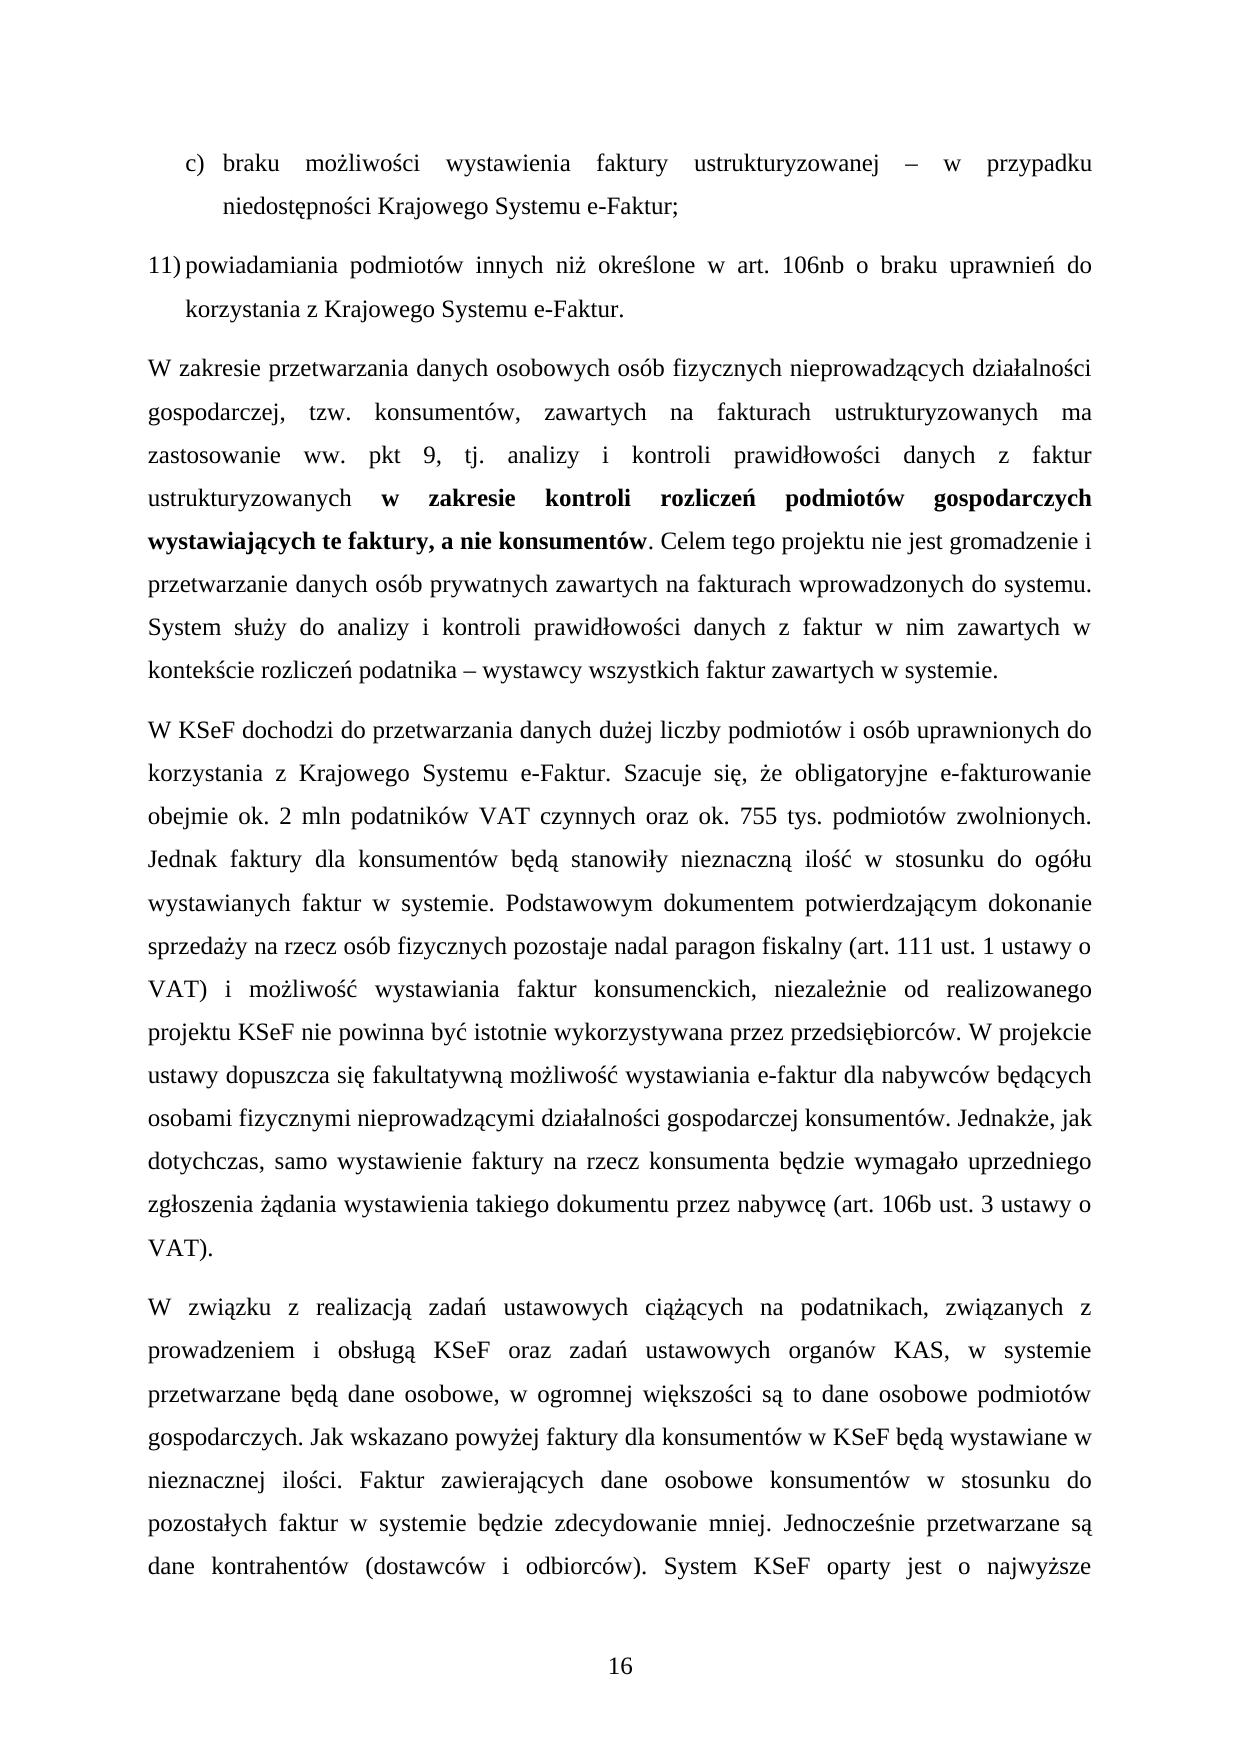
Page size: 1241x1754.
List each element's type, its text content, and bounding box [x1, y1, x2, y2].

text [148, 1292, 1093, 1580]
text W KSeF dochodzi do przetwarzania danych dużej liczby podmiotów i osób uprawnionych do korzystania z Krajowego Systemu e-Faktur. Szacuje się, że obligatoryjne e-fakturowanie obejmie ok. 2 mln podatników VAT czynnych oraz ok. 755 tys. podmiotów zwolnionych. Jednak faktury dla konsumentów będą stanowiły nieznaczną ilość w stosunku do ogółu wystawianych faktur w systemie. Podstawowym dokumentem potwierdzającym dokonanie sprzedaży na rzecz osób fizycznych pozostaje nadal paragon fiskalny (art. 111 ust. 1 ustawy o VAT) i możliwość wystawiania faktur konsumenckich, niezależnie od realizowanego projektu KSeF nie powinna być istotnie wykorzystywana przez przedsiębiorców. W projekcie ustawy dopuszcza się fakultatywną możliwość wystawiania e-faktur dla nabywców będących osobami fizycznymi nieprowadzącymi działalności gospodarczej konsumentów. Jednakże, jak dotychczas, samo wystawienie faktury na rzecz konsumenta będzie wymagało uprzedniego zgłoszenia żądania wystawienia takiego dokumentu przez nabywcę (art. 106b ust. 3 ustawy o VAT). [148, 715, 1093, 1261]
text W zakresie przetwarzania danych osobowych osób fizycznych nieprowadzących działalności gospodarczej, tzw. konsumentów, zawartych na fakturach ustrukturyzowanych ma zastosowanie ww. pkt 9, tj. analizy i kontroli prawidłowości danych z faktur ustrukturyzowanych w zakresie kontroli rozliczeń podmiotów gospodarczych wystawiających te faktury, a nie konsumentów. Celem tego projektu nie jest gromadzenie i przetwarzanie danych osób prywatnych zawartych na fakturach wprowadzonych do systemu. System służy do analizy i kontroli prawidłowości danych z faktur w nim zawartych w kontekście rozliczeń podatnika – wystawcy wszystkich faktur zawartych w systemie. [148, 353, 1093, 684]
list braku możliwości wystawienia faktury ustrukturyzowanej – w przypadku niedostępności Krajowego Systemu e-Faktur; [185, 148, 1093, 219]
text 11) powiadamiania podmiotów innych niż określone w art. 106nb o braku uprawnień do korzystania z Krajowego Systemu e-Faktur. [148, 251, 1093, 322]
